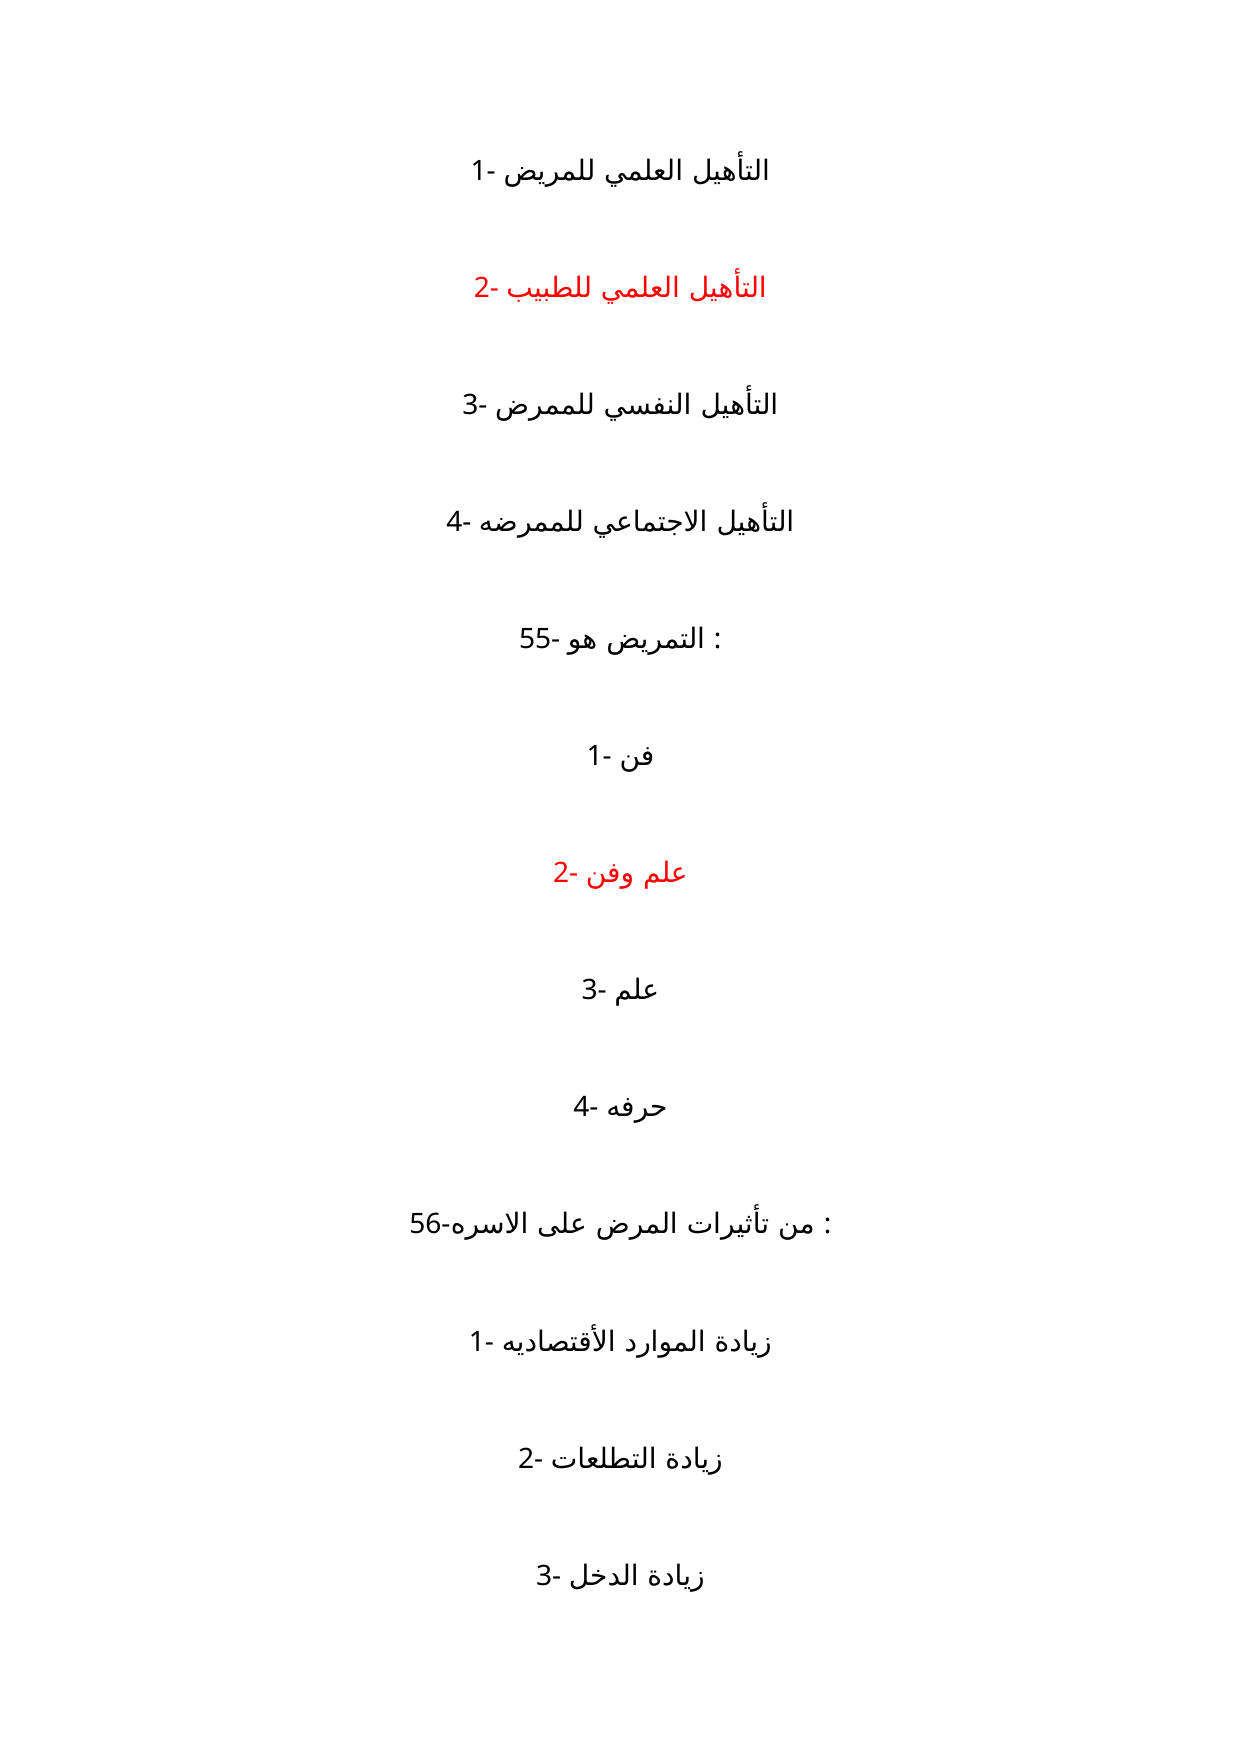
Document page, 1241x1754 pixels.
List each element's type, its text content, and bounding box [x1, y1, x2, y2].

text 2- زيادة التطلعات [187, 1438, 1053, 1476]
text 55- التمريض هو : [187, 618, 1053, 657]
text 1- زيادة الموارد الأقتصاديه [187, 1321, 1053, 1359]
text 1- فن [187, 735, 1053, 774]
text 3- علم [187, 969, 1053, 1008]
text 4- التأهيل الاجتماعي للممرضه [187, 501, 1053, 539]
text 2- التأهيل العلمي للطبيب [187, 267, 1053, 305]
text 1- التأهيل العلمي للمريض [187, 150, 1053, 188]
text 4- حرفه [187, 1087, 1053, 1125]
text 2- علم وفن [187, 852, 1053, 891]
text 56-من تأثيرات المرض على الاسره : [187, 1204, 1053, 1242]
text 3- زيادة الدخل [187, 1555, 1053, 1593]
text 3- التأهيل النفسي للممرض [187, 384, 1053, 422]
